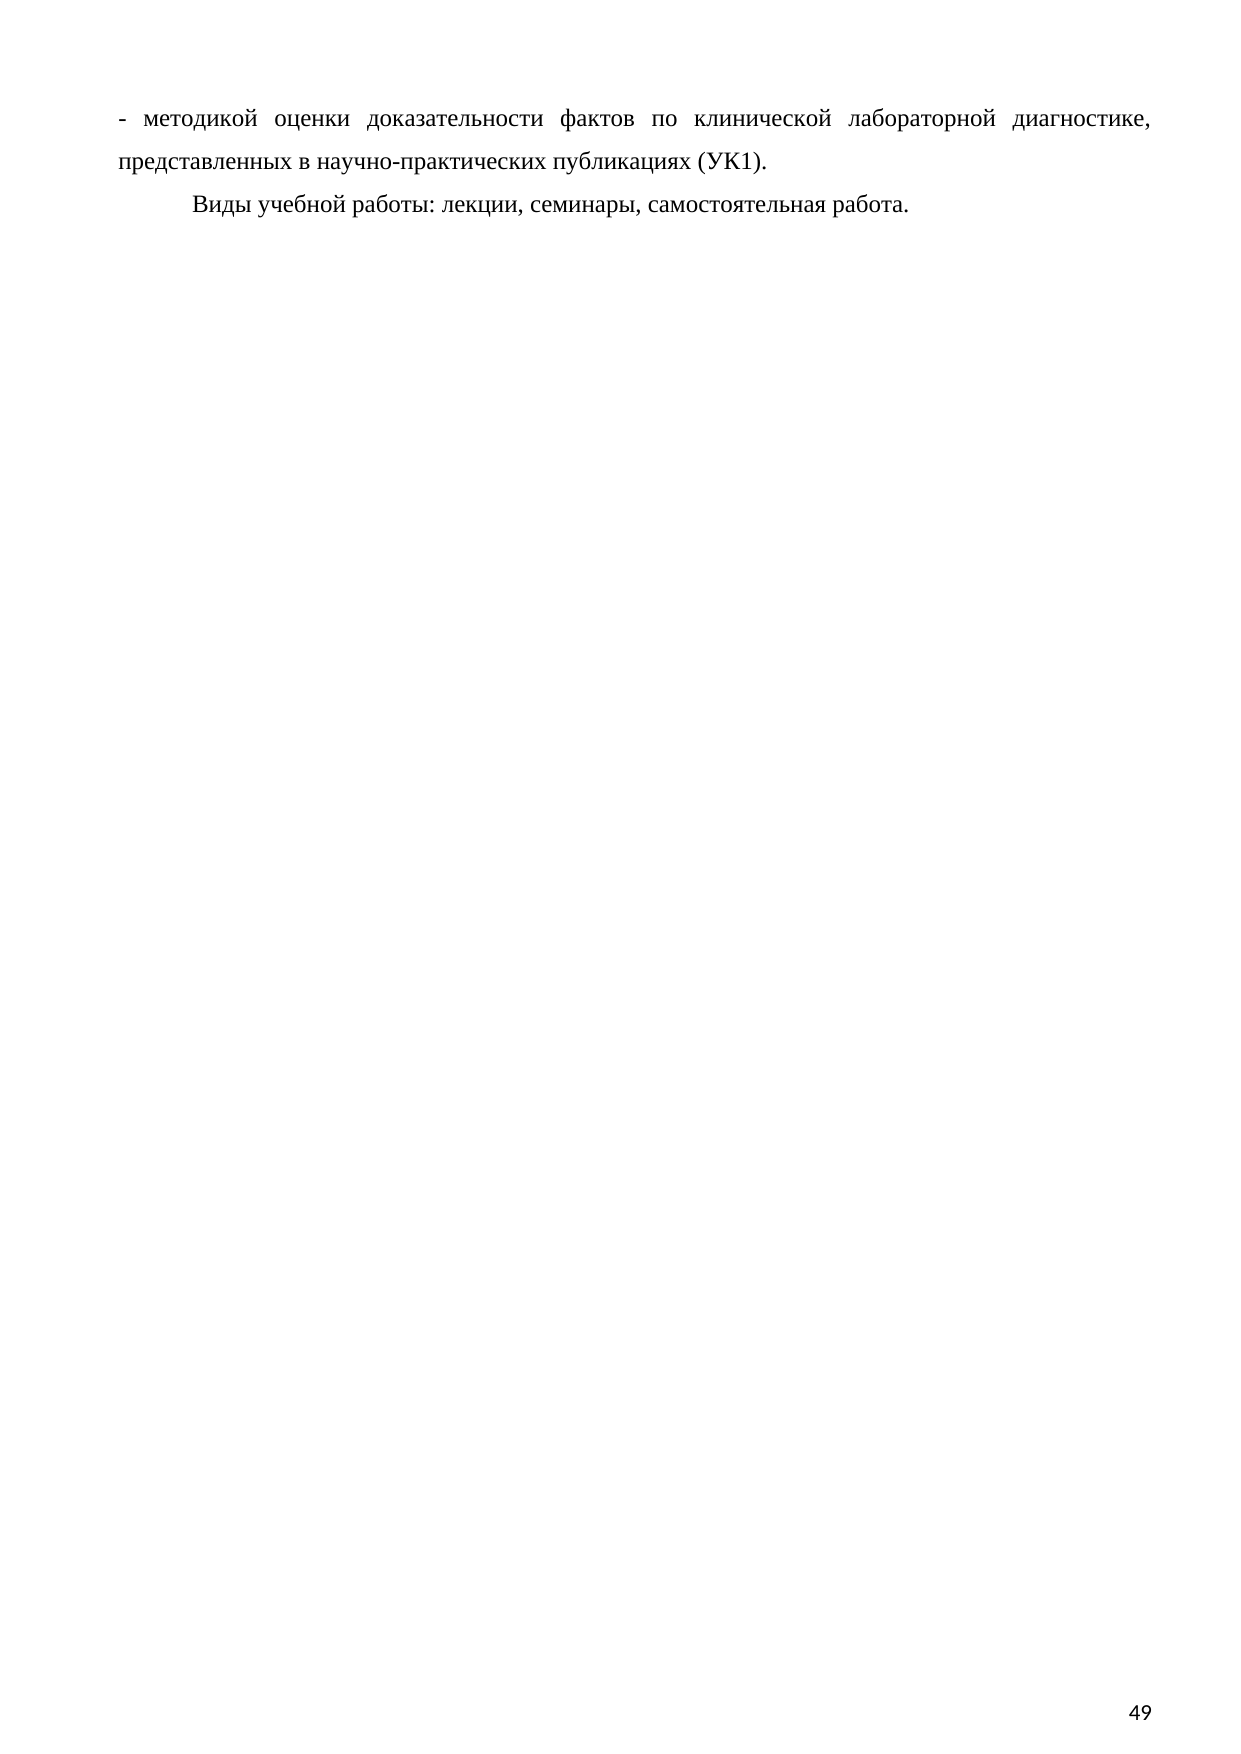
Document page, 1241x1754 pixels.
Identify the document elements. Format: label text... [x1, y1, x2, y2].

text - методикой оценки доказательности фактов по клинической лабораторной диагностике, представленных в научно-практических публикациях (УК1). [118, 103, 1152, 174]
text Виды учебной работы: лекции, семинары, самостоятельная работа. [118, 189, 1152, 218]
